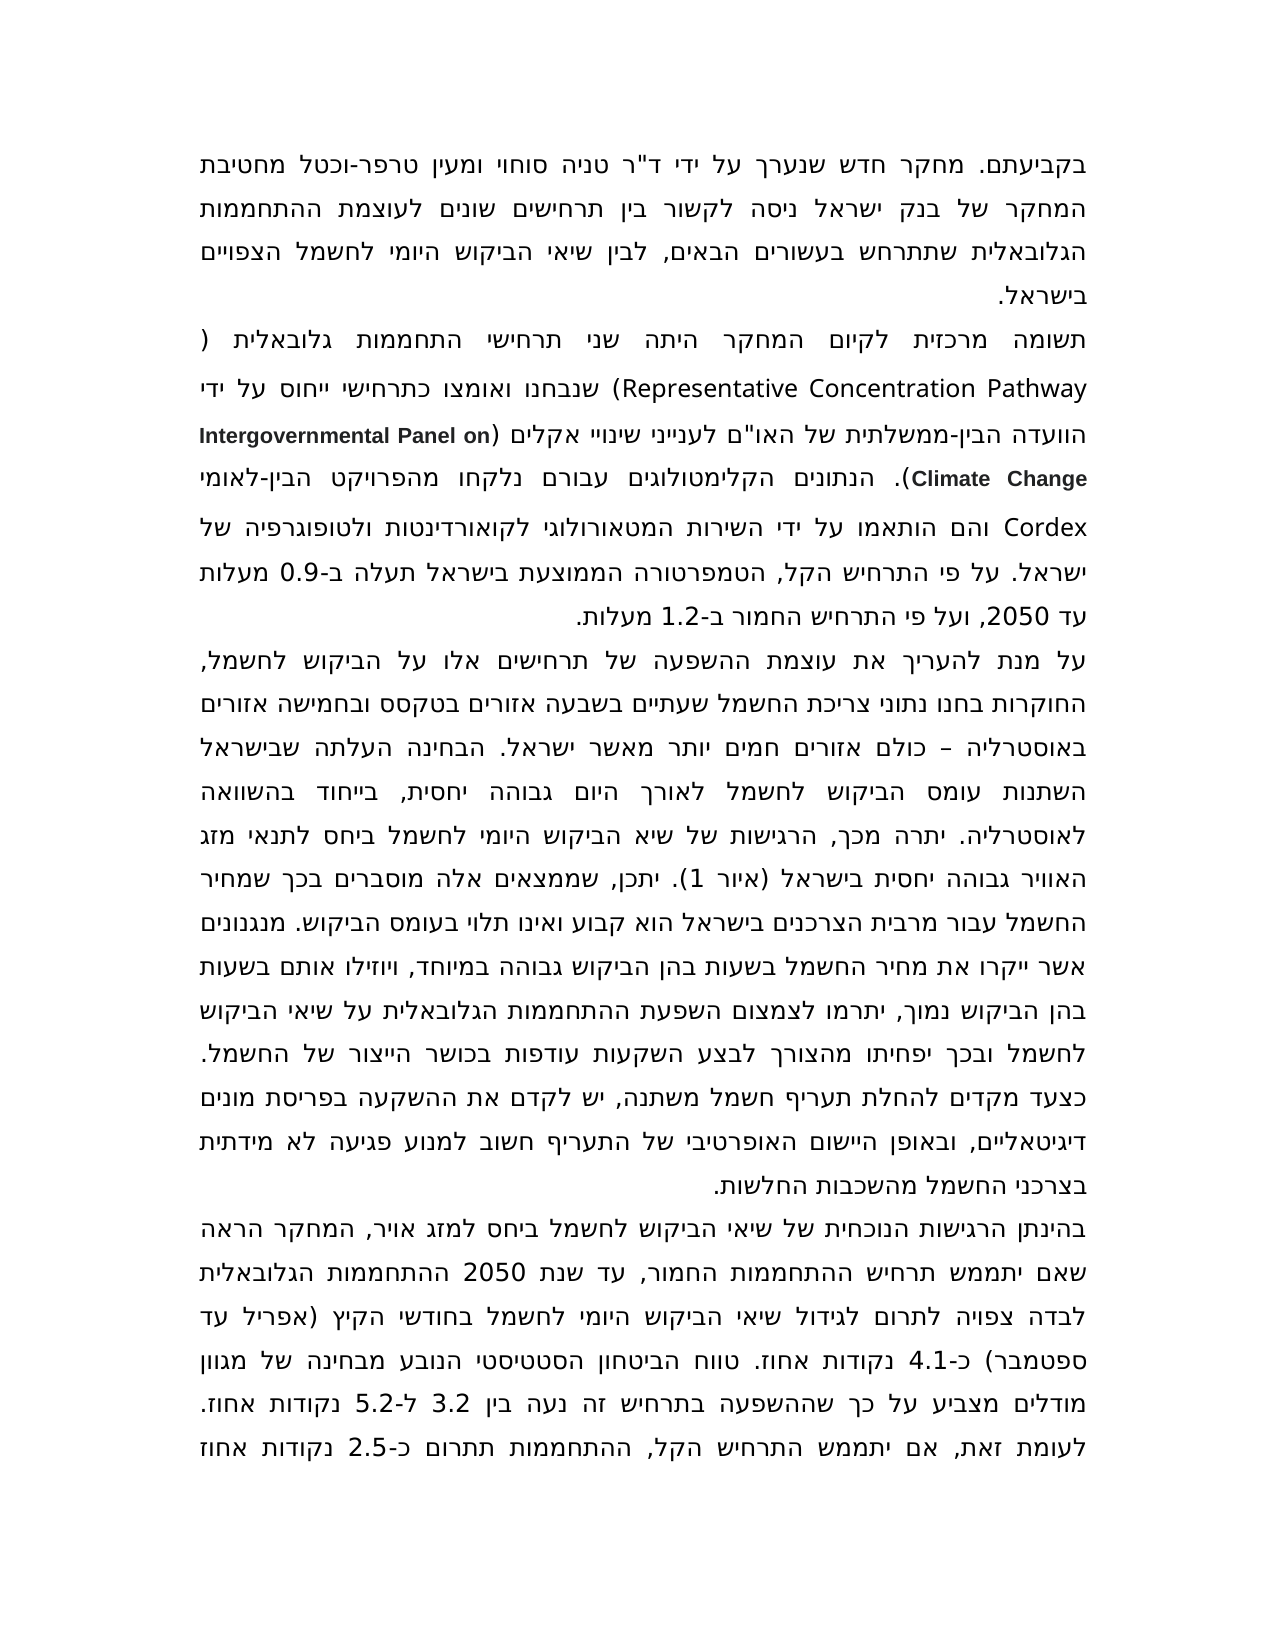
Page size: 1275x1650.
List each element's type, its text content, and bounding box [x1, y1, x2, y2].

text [199, 150, 1087, 310]
text תשומה מרכזית לקיום המחקר היתה שני תרחישי התחממות גלובאלית (Representative Concentration Pathway) שנבחנו ואומצו כתרחישי ייחוס על ידי הוועדה הבין-ממשלתית של האו"ם לענייני שינויי אקלים (Intergovernmental Panel on Climate Change). הנתונים הקלימטולוגים עבורם נלקחו מהפרויקט הבין-לאומי Cordex והם הותאמו על ידי השירות המטאורולוגי לקואורדינטות ולטופוגרפיה של ישראל. על פי התרחיש הקל, הטמפרטורה הממוצעת בישראל תעלה ב-0.9 מעלות עד 2050, ועל פי התרחיש החמור ב-1.2 מעלות. [199, 325, 1087, 631]
text על מנת להעריך את עוצמת ההשפעה של תרחישים אלו על הביקוש לחשמל, החוקרות בחנו נתוני צריכת החשמל שעתיים בשבעה אזורים בטקסס ובחמישה אזורים באוסטרליה – כולם אזורים חמים יותר מאשר ישראל. הבחינה העלתה שבישראל השתנות עומס הביקוש לחשמל לאורך היום גבוהה יחסית, בייחוד בהשוואה לאוסטרליה. יתרה מכך, הרגישות של שיא הביקוש היומי לחשמל ביחס לתנאי מזג האוויר גבוהה יחסית בישראל (איור 1). יתכן, שממצאים אלה מוסברים בכך שמחיר החשמל עבור מרבית הצרכנים בישראל הוא קבוע ואינו תלוי בעומס הביקוש. מנגנונים אשר ייקרו את מחיר החשמל בשעות בהן הביקוש גבוהה במיוחד, ויוזילו אותם בשעות בהן הביקוש נמוך, יתרמו לצמצום השפעת ההתחממות הגלובאלית על שיאי הביקוש לחשמל ובכך יפחיתו מהצורך לבצע השקעות עודפות בכושר הייצור של החשמל. כצעד מקדים להחלת תעריף חשמל משתנה, יש לקדם את ההשקעה בפריסת מונים דיגיטאליים, ובאופן היישום האופרטיבי של התעריף חשוב למנוע פגיעה לא מידתית בצרכני החשמל מהשכבות החלשות. [199, 646, 1087, 1200]
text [199, 1214, 1087, 1462]
